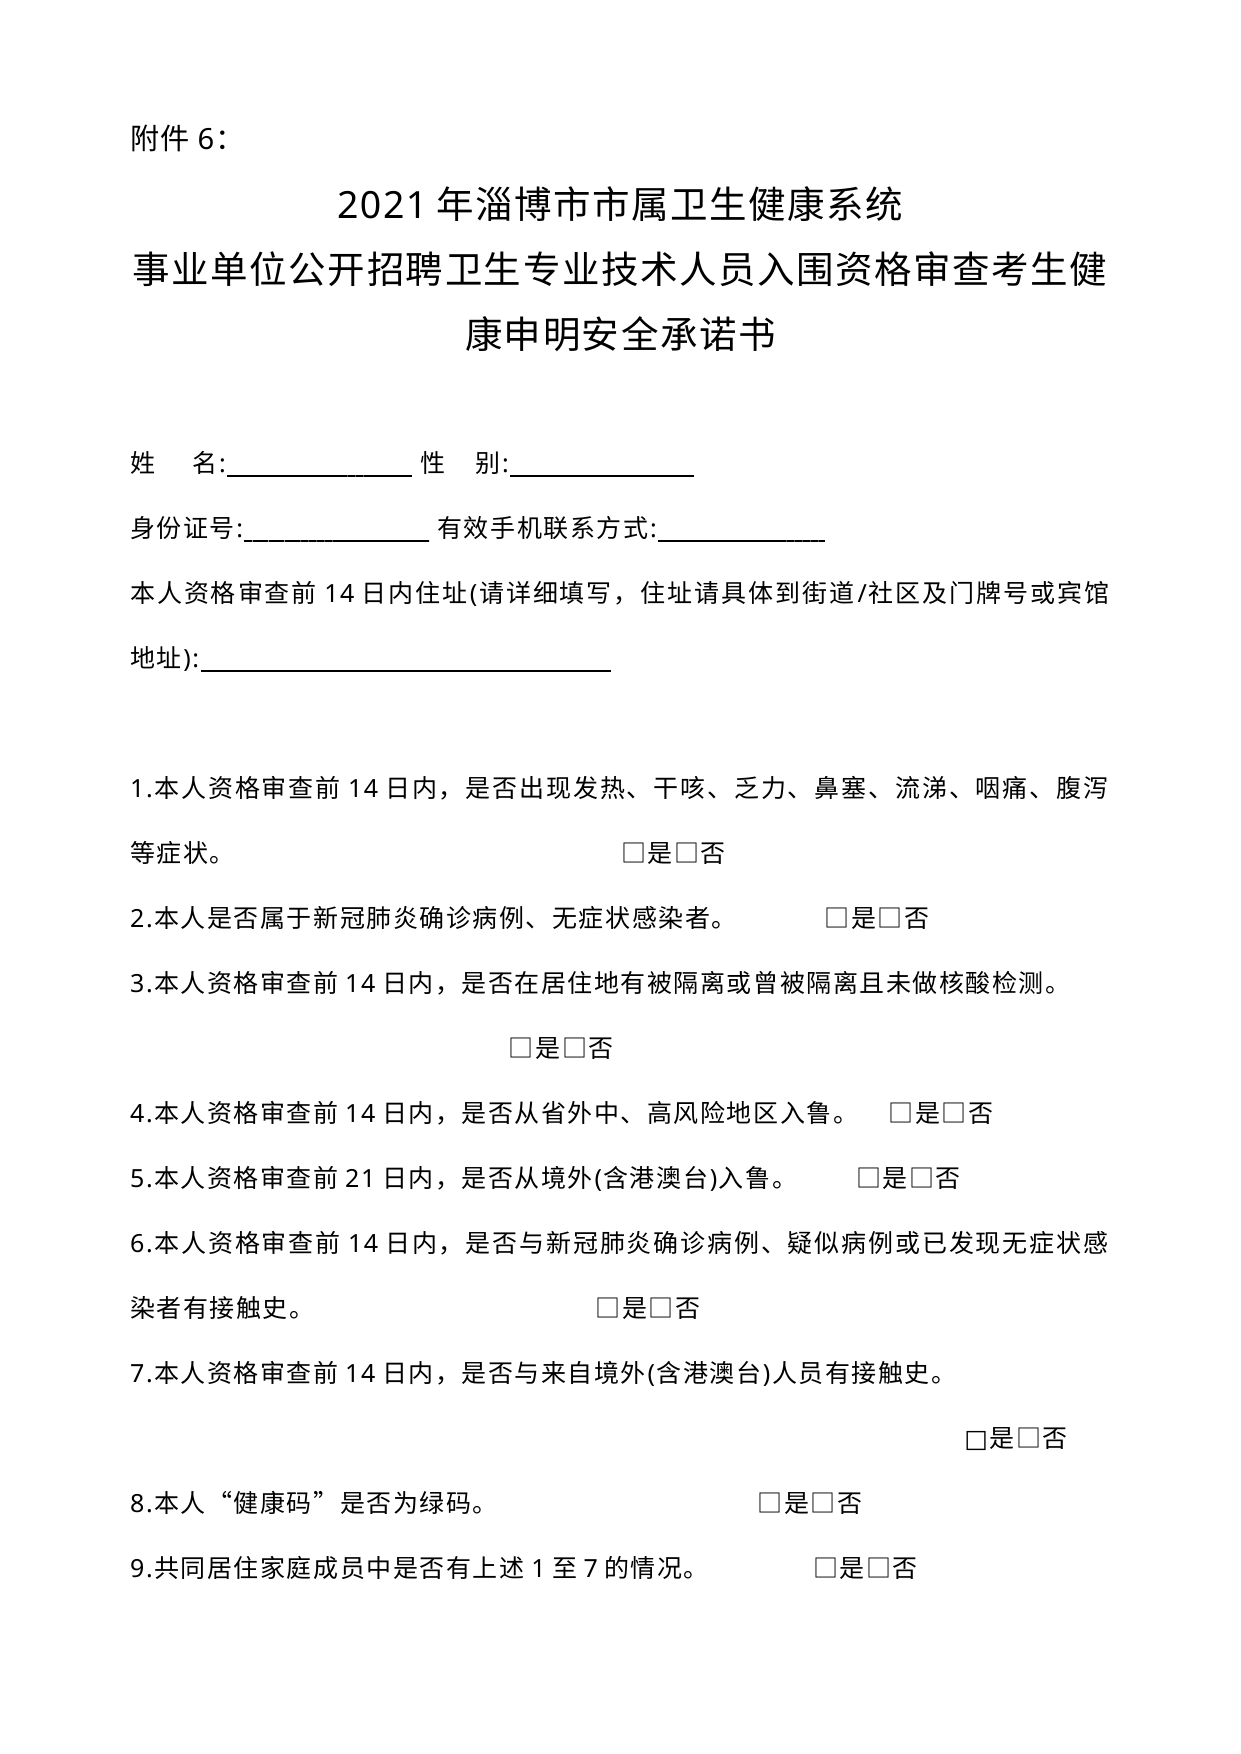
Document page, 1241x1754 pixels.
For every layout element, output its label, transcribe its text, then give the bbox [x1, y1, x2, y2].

text 7.本人资格审查前14日内，是否与来自境外(含港澳台)人员有接触史。 [130, 1339, 1110, 1404]
text 事业单位公开招聘卫生专业技术人员入围资格审查考生健康申明安全承诺书 [130, 234, 1110, 364]
text 9.共同居住家庭成员中是否有上述1至7的情况。 □是□否 [130, 1534, 1110, 1599]
text 3.本人资格审查前14日内，是否在居住地有被隔离或曾被隔离且未做核酸检测。 □是□否 [130, 949, 1110, 1079]
text 4.本人资格审查前14日内，是否从省外中、高风险地区入鲁。 □是□否 [130, 1079, 1110, 1144]
text 5.本人资格审查前21日内，是否从境外(含港澳台)入鲁。 □是□否 [130, 1144, 1110, 1209]
text □是□否 [130, 1404, 1110, 1469]
text 1.本人资格审查前14日内，是否出现发热、干咳、乏力、鼻塞、流涕、咽痛、腹泻等症状。 □是□否 [130, 754, 1110, 884]
text 2021年淄博市市属卫生健康系统 [130, 169, 1110, 234]
text 2.本人是否属于新冠肺炎确诊病例、无症状感染者。 □是□否 [130, 884, 1110, 949]
text 身份证号: 有效手机联系方式: [130, 494, 1110, 559]
text 本人资格审查前14日内住址(请详细填写，住址请具体到街道/社区及门牌号或宾馆地址): [130, 559, 1110, 689]
text 6.本人资格审查前14日内，是否与新冠肺炎确诊病例、疑似病例或已发现无症状感染者有接触史。 □是□否 [130, 1209, 1110, 1339]
text 附件6： [130, 104, 1110, 169]
text 姓 名: 性 别: [130, 429, 1110, 494]
text 8.本人“健康码”是否为绿码。 □是□否 [130, 1469, 1110, 1534]
